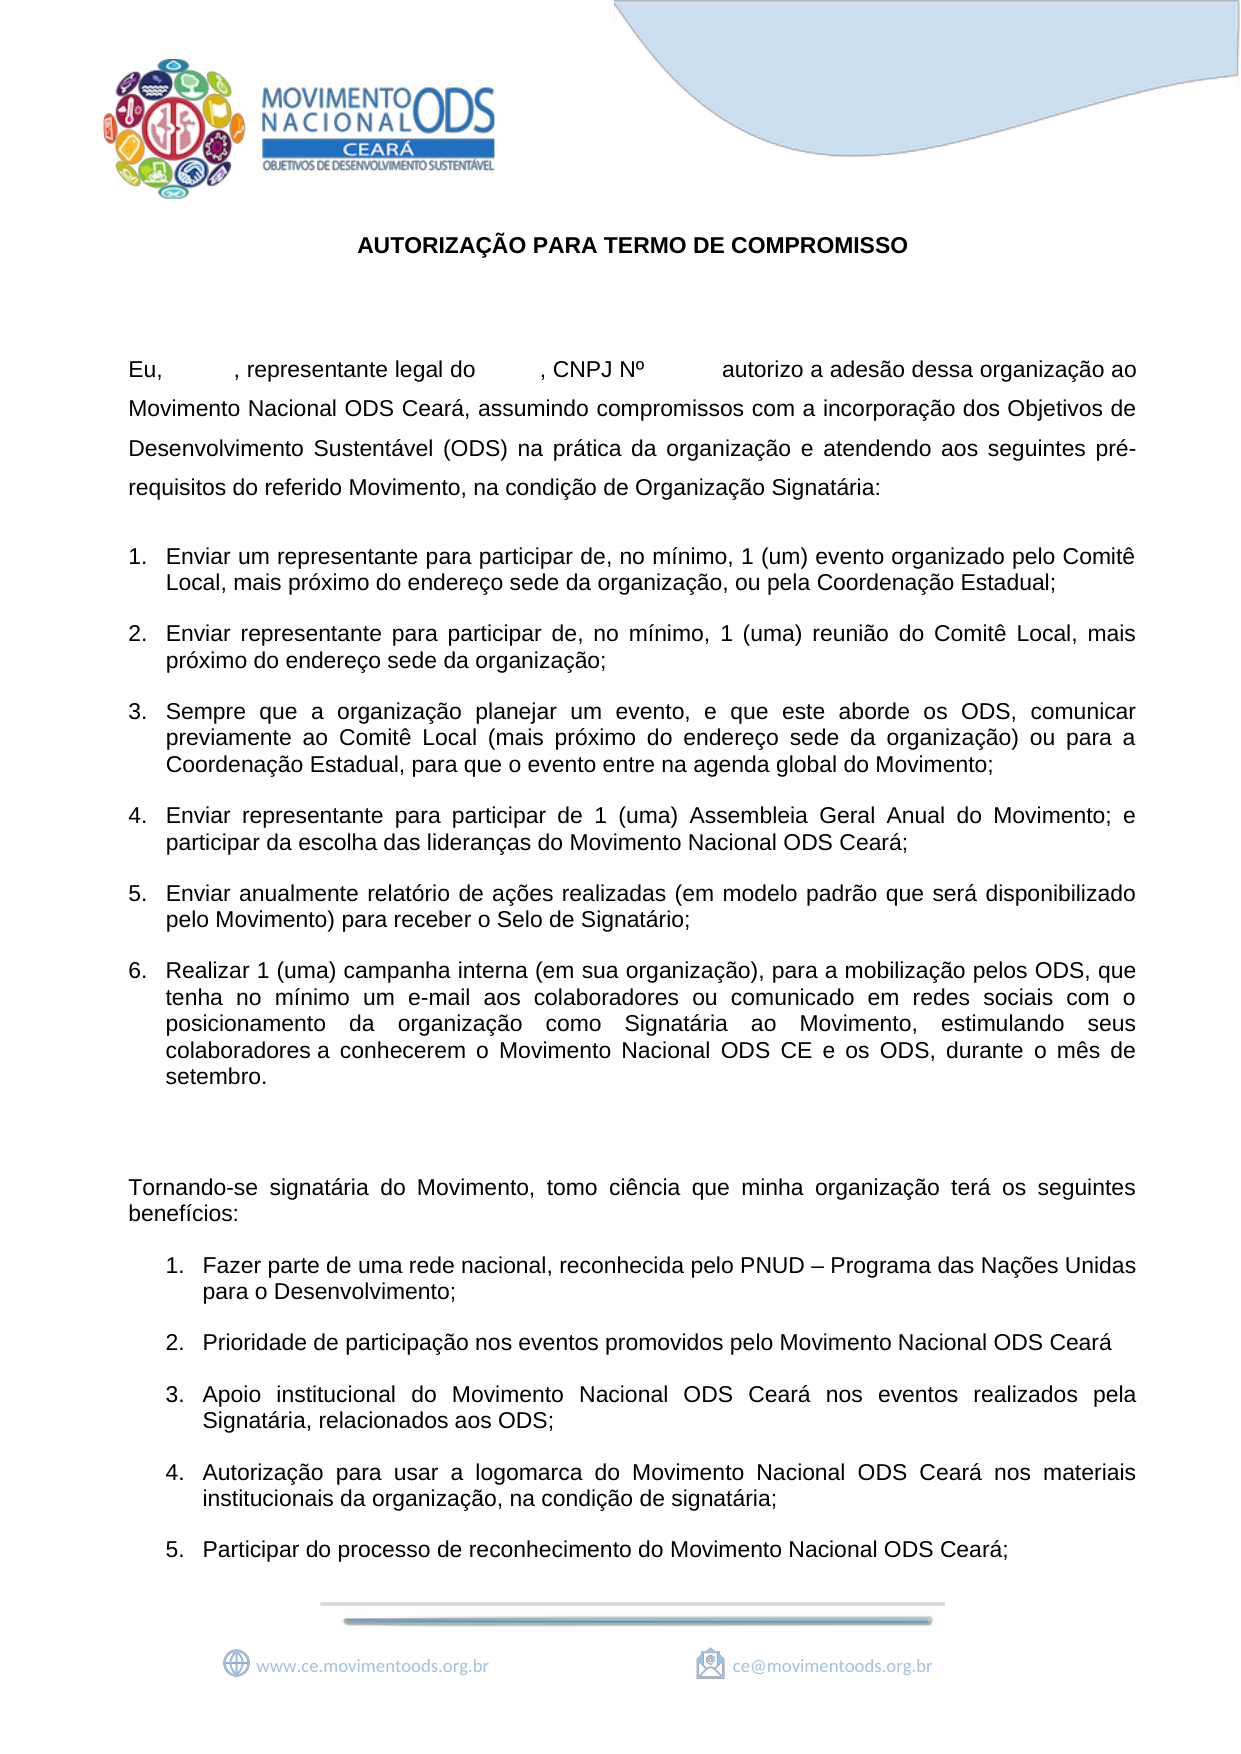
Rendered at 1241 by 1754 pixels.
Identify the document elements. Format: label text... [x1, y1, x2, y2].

list Sempre que a organização planejar um evento, e que este aborde os ODS, comunicar previamente ao Comitê Local (mais próximo do endereço sede da organização) ou para a Coordenação Estadual, para que o evento entre na agenda global do Movimento; [128, 698, 1137, 777]
picture [320, 1602, 946, 1632]
picture [103, 59, 495, 199]
list Enviar um representante para participar de, no mínimo, 1 (um) evento organizado pelo Comitê Local, mais próximo do endereço sede da organização, ou pela Coordenação Estadual; [128, 543, 1137, 595]
list Autorização para usar a logomarca do Movimento Nacional ODS Ceará nos materiais institucionais da organização, na condição de signatária; [165, 1458, 1137, 1511]
picture [220, 1646, 253, 1680]
picture [694, 1646, 727, 1680]
list Fazer parte de uma rede nacional, reconhecida pelo PNUD – Programa das Nações Unidas para o Desenvolvimento; [165, 1252, 1137, 1304]
text Tornando-se signatária do Movimento, tomo ciência que minha organização terá os seguintes benefícios: [128, 1174, 1137, 1227]
list Enviar representante para participar de, no mínimo, 1 (uma) reunião do Comitê Local, mais próximo do endereço sede da organização; [128, 620, 1137, 673]
list Prioridade de participação nos eventos promovidos pelo Movimento Nacional ODS Ceará [165, 1329, 1137, 1356]
list Apoio institucional do Movimento Nacional ODS Ceará nos eventos realizados pela Signatária, relacionados aos ODS; [165, 1381, 1137, 1433]
text Eu, , representante legal do , CNPJ Nº autorizo a adesão dessa organização ao Movimento Nacional ODS Ceará, assumindo compromissos com a incorporação dos Objetivos de Desenvolvimento Sustentável (ODS) na prática da organização e atendendo aos seguintes pré-requisitos do referido Movimento, na condição de Organização Signatária: [128, 356, 1137, 500]
picture [613, 0, 1241, 166]
list Realizar 1 (uma) campanha interna (em sua organização), para a mobilização pelos ODS, que tenha no mínimo um e-mail aos colaboradores ou comunicado em redes sociais com o posicionamento da organização como Signatária ao Movimento, estimulando seus colaboradores a conhecerem o Movimento Nacional ODS CE e os ODS, durante o mês de setembro. [128, 957, 1137, 1089]
text AUTORIZAÇÃO PARA TERMO DE COMPROMISSO [128, 232, 1137, 259]
list Participar do processo de reconhecimento do Movimento Nacional ODS Ceará; [165, 1536, 1137, 1562]
list Enviar anualmente relatório de ações realizadas (em modelo padrão que será disponibilizado pelo Movimento) para receber o Selo de Signatário; [128, 880, 1137, 932]
list Enviar representante para participar de 1 (uma) Assembleia Geral Anual do Movimento; e participar da escolha das lideranças do Movimento Nacional ODS Ceará; [128, 802, 1137, 855]
